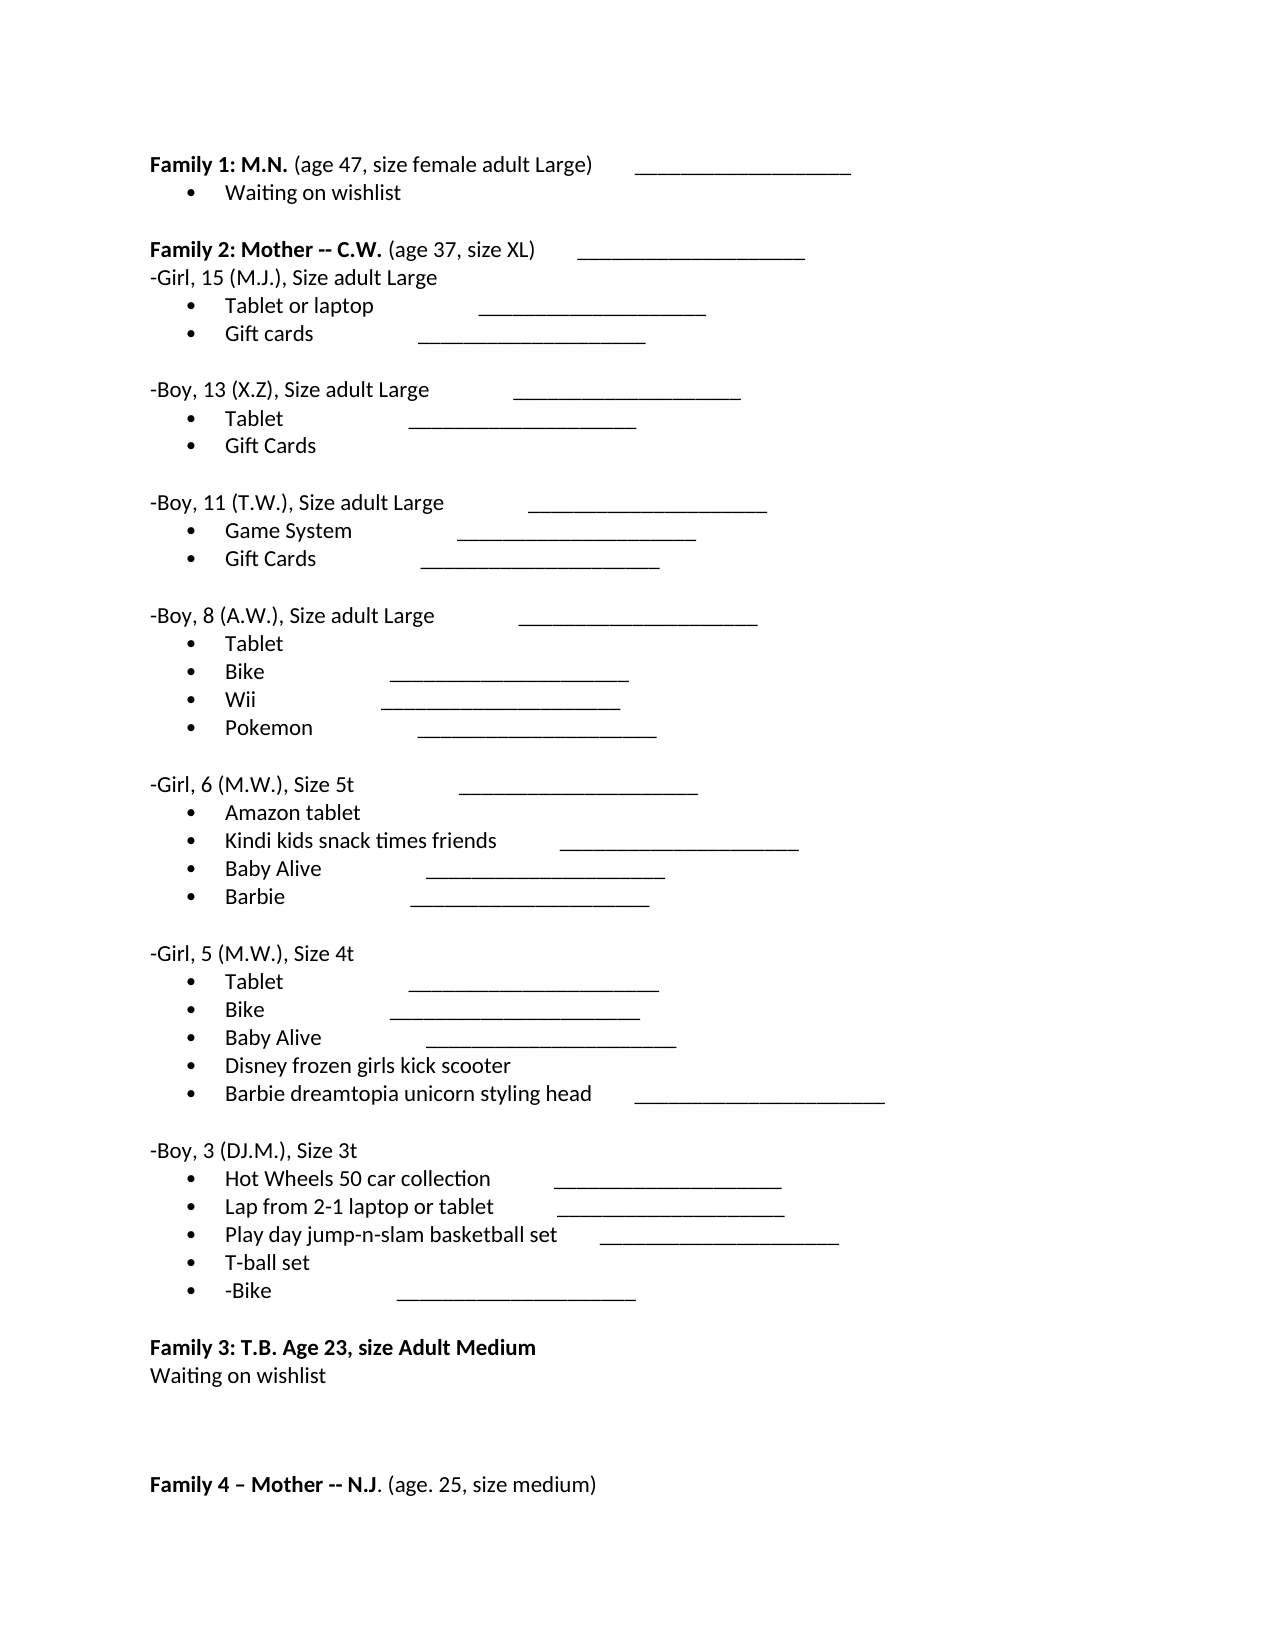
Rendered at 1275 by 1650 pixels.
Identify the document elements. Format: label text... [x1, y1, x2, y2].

list Waiting on wishlist [187, 178, 1125, 206]
list Pokemon _____________________ [187, 713, 1125, 741]
list Barbie _____________________ [187, 882, 1125, 910]
list Gift Cards _____________________ [187, 544, 1125, 572]
text Family 3: T.B. Age 23, size Adult Medium [150, 1333, 1125, 1361]
list Lap from 2-1 laptop or tablet ____________________ [187, 1192, 1125, 1220]
list T-ball set [187, 1248, 1125, 1276]
text -Girl, 6 (M.W.), Size 5t _____________________ [150, 770, 1125, 798]
text -Girl, 15 (M.J.), Size adult Large [150, 263, 1125, 291]
list Amazon tablet [187, 798, 1125, 826]
list Tablet [187, 629, 1125, 657]
list Bike ______________________ [187, 995, 1125, 1023]
list Tablet ____________________ [187, 404, 1125, 432]
list Gift Cards [187, 432, 1125, 460]
list Tablet or laptop ____________________ [187, 291, 1125, 319]
text -Boy, 3 (DJ.M.), Size 3t [150, 1136, 1125, 1164]
text Family 4 – Mother -- N.J. (age. 25, size medium) [150, 1471, 1125, 1498]
text -Girl, 5 (M.W.), Size 4t [150, 939, 1125, 967]
list Game System _____________________ [187, 516, 1125, 544]
text Family 1: M.N. (age 47, size female adult Large) ___________________ [150, 150, 1125, 178]
list -Bike _____________________ [187, 1276, 1125, 1304]
text -Boy, 8 (A.W.), Size adult Large _____________________ [150, 601, 1125, 629]
text Waiting on wishlist [150, 1361, 1125, 1389]
list Bike _____________________ [187, 657, 1125, 685]
list Baby Alive ______________________ [187, 1023, 1125, 1051]
list Gift cards ____________________ [187, 319, 1125, 347]
list Kindi kids snack times friends _____________________ [187, 826, 1125, 854]
list Wii _____________________ [187, 685, 1125, 713]
list Tablet ______________________ [187, 967, 1125, 995]
text -Boy, 11 (T.W.), Size adult Large _____________________ [150, 488, 1125, 516]
text -Boy, 13 (X.Z), Size adult Large ____________________ [150, 376, 1125, 404]
list Barbie dreamtopia unicorn styling head ______________________ [187, 1079, 1125, 1107]
list Disney frozen girls kick scooter [187, 1051, 1125, 1079]
text Family 2: Mother -- C.W. (age 37, size XL) ____________________ [150, 235, 1125, 263]
list Hot Wheels 50 car collection ____________________ [187, 1164, 1125, 1192]
list Baby Alive _____________________ [187, 854, 1125, 882]
list Play day jump-n-slam basketball set _____________________ [187, 1220, 1125, 1248]
